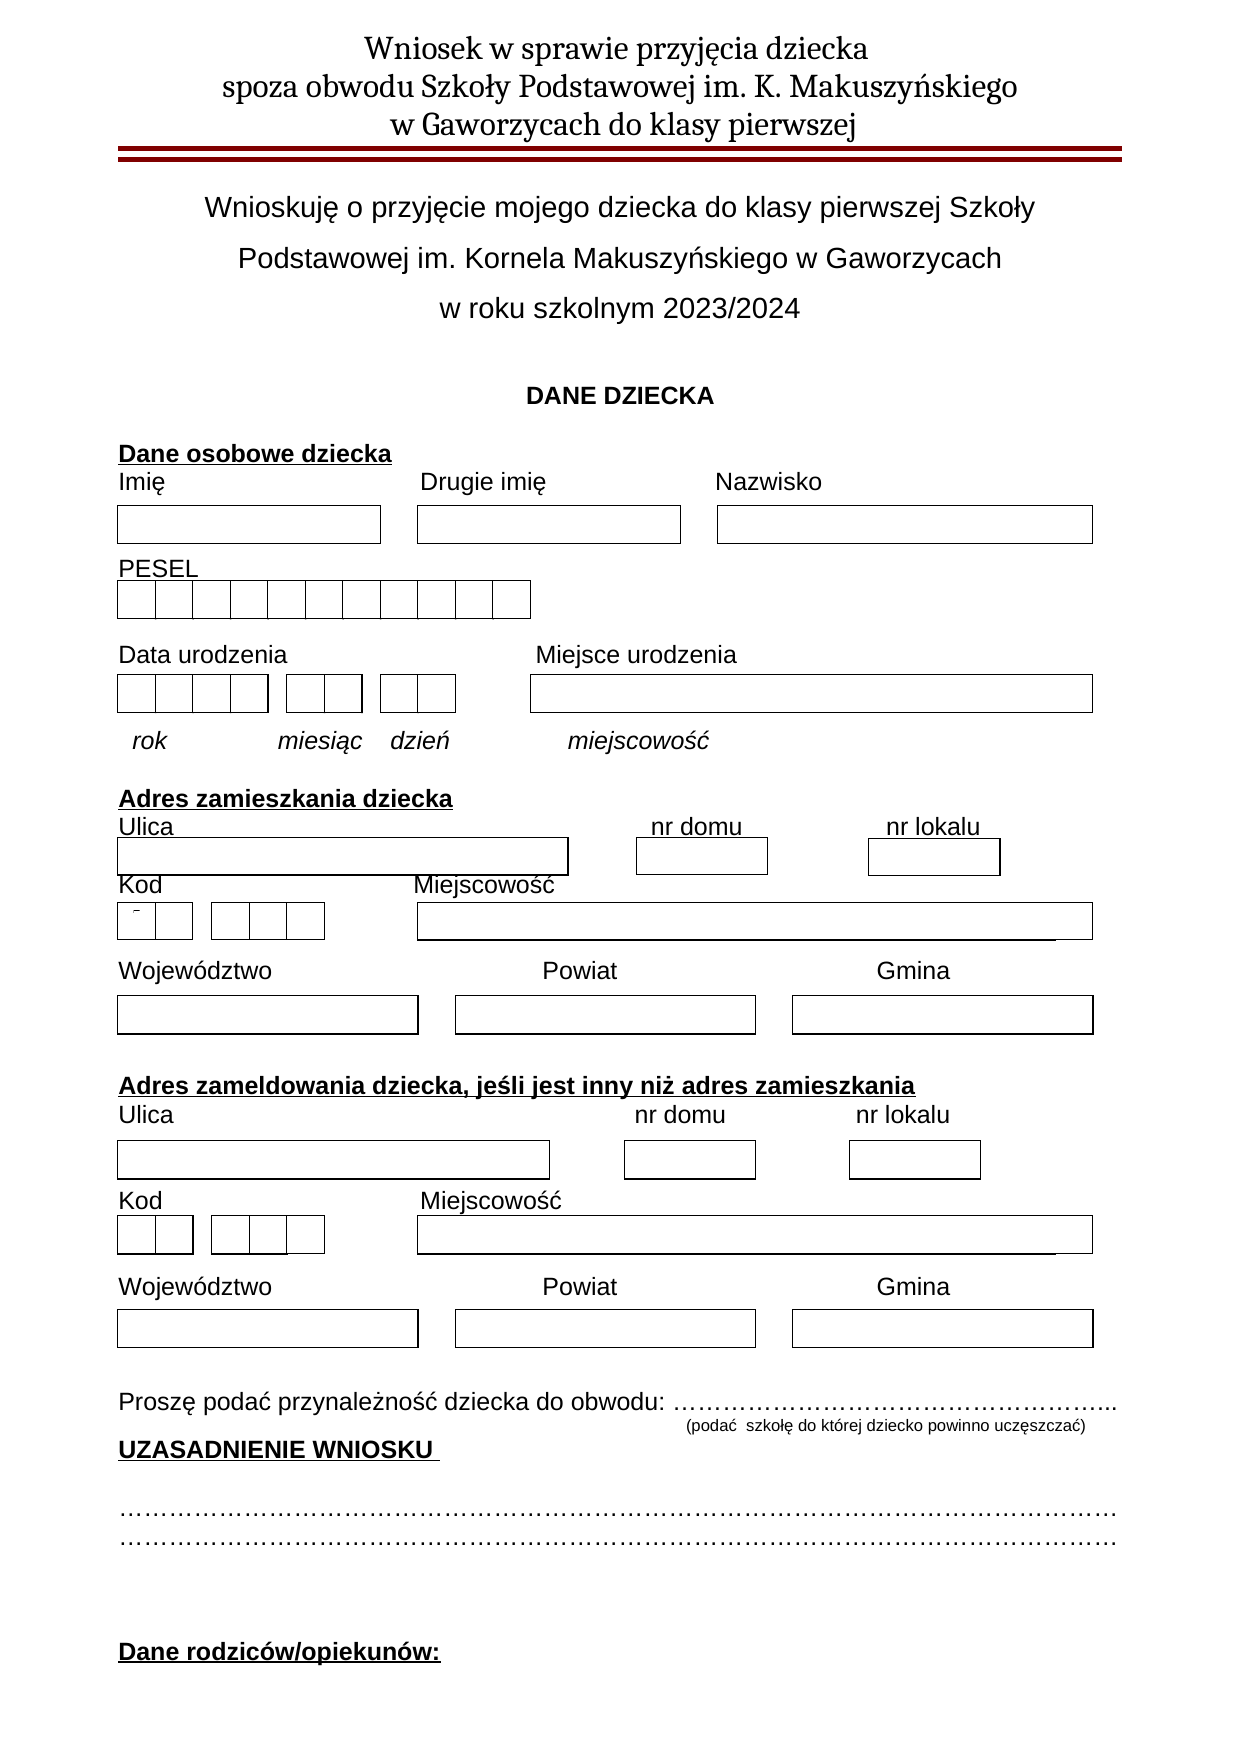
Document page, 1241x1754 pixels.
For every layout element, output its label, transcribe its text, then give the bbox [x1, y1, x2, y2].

text Wnioskuję o przyjęcie mojego dziecka do klasy pierwszej Szkoły Podstawowej im. Kornela Makuszyńskiego w Gaworzycach [118, 191, 1122, 274]
text Kod Miejscowość [118, 1186, 1122, 1215]
text PESEL [118, 554, 1122, 582]
text w roku szkolnym 2023/2024 [118, 291, 1122, 325]
text Dane rodziców/opiekunów: [118, 1637, 1122, 1665]
text Województwo Powiat Gmina [118, 1272, 1122, 1301]
text Proszę podać przynależność dziecka do obwodu: ……………………………………………... [118, 1387, 1122, 1416]
text Ulica nr domu nr lokalu [118, 812, 1122, 841]
text Imię Drugie imię Nazwisko [118, 467, 1122, 496]
text Adres zameldowania dziecka, jeśli jest inny niż adres zamieszkania [118, 1071, 1122, 1100]
text Województwo Powiat Gmina [118, 956, 1122, 985]
text Data urodzenia Miejsce urodzenia [118, 640, 1122, 669]
text UZASADNIENIE WNIOSKU [118, 1435, 1122, 1464]
text DANE DZIECKA [118, 381, 1122, 410]
text Ulica nr domu nr lokalu [118, 1100, 1122, 1129]
text Kod Miejscowość [118, 870, 1122, 899]
text (podać szkołę do której dziecko powinno uczęszczać) [118, 1416, 1122, 1435]
text rok miesiąc dzień miejscowość [118, 726, 1122, 755]
text Adres zamieszkania dziecka [118, 784, 1122, 812]
text Dane osobowe dziecka [118, 439, 1122, 467]
text …………………………………………………………………………………………………………………………………………………………………………………………………………………… [118, 1493, 1122, 1550]
